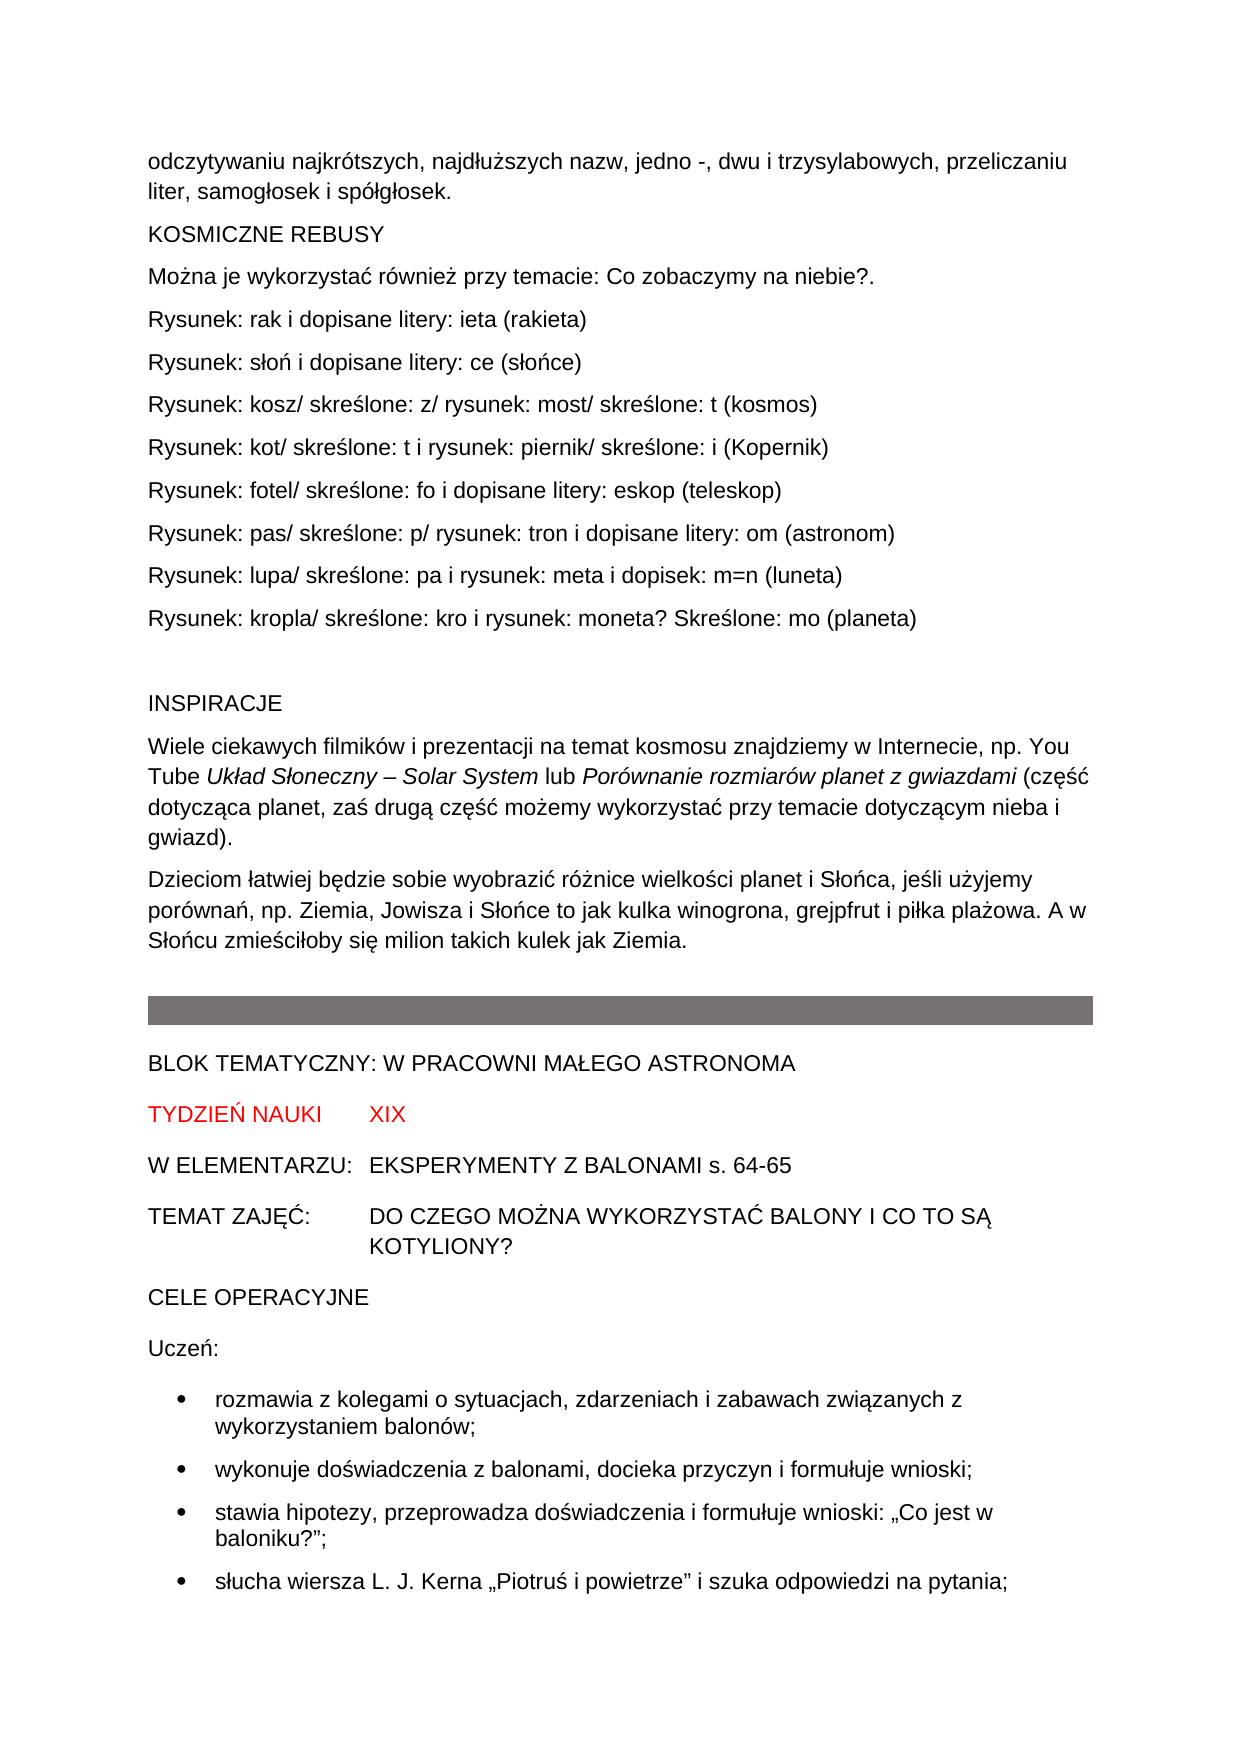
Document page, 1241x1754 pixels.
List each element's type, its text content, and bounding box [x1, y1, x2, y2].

text Rysunek: fotel/ skreślone: fo i dopisane litery: eskop (teleskop) [148, 477, 1093, 503]
text Rysunek: lupa/ skreślone: pa i rysunek: meta i dopisek: m=n (luneta) [148, 562, 1093, 588]
list słucha wiersza L. J. Kerna „Piotruś i powietrze” i szuka odpowiedzi na pytania; [177, 1568, 1093, 1594]
text TEMAT ZAJĘĆ: DO CZEGO MOŻNA WYKORZYSTAĆ BALONY I CO TO SĄ KOTYLIONY? [148, 1203, 1093, 1259]
list rozmawia z kolegami o sytuacjach, zdarzeniach i zabawach związanych z wykorzystaniem balonów; [177, 1386, 1093, 1439]
text BLOK TEMATYCZNY: W PRACOWNI MAŁEGO ASTRONOMA [148, 1050, 1093, 1076]
text Rysunek: kosz/ skreślone: z/ rysunek: most/ skreślone: t (kosmos) [148, 391, 1093, 418]
text KOSMICZNE REBUSY [148, 221, 1093, 247]
text Rysunek: rak i dopisane litery: ieta (rakieta) [148, 306, 1093, 332]
text Rysunek: słoń i dopisane litery: ce (słońce) [148, 349, 1093, 375]
list wykonuje doświadczenia z balonami, docieka przyczyn i formułuje wnioski; [177, 1456, 1093, 1482]
list stawia hipotezy, przeprowadza doświadczenia i formułuje wnioski: „Co jest w baloniku?”; [177, 1499, 1093, 1551]
text INSPIRACJE [148, 690, 1093, 717]
text TYDZIEŃ NAUKI XIX [148, 1101, 1093, 1127]
text Wiele ciekawych filmików i prezentacji na temat kosmosu znajdziemy w Internecie, np. You Tube Układ Słoneczny – Solar System lub Porównanie rozmiarów planet z gwiazdami (część dotycząca planet, zaś drugą część możemy wykorzystać przy temacie dotyczącym nieba i gwiazd). [148, 733, 1093, 850]
text Dzieciom łatwiej będzie sobie wyobrazić różnice wielkości planet i Słońca, jeśli użyjemy porównań, np. Ziemia, Jowisza i Słońce to jak kulka winogrona, grejpfrut i piłka plażowa. A w Słońcu zmieściłoby się milion takich kulek jak Ziemia. [148, 866, 1093, 953]
text Rysunek: kot/ skreślone: t i rysunek: piernik/ skreślone: i (Kopernik) [148, 434, 1093, 460]
text W ELEMENTARZU: EKSPERYMENTY Z BALONAMI s. 64-65 [148, 1152, 1093, 1178]
text Rysunek: kropla/ skreślone: kro i rysunek: moneta? Skreślone: mo (planeta) [148, 605, 1093, 631]
text Rysunek: pas/ skreślone: p/ rysunek: tron i dopisane litery: om (astronom) [148, 519, 1093, 546]
text Uczeń: [148, 1335, 1093, 1362]
text CELE OPERACYJNE [148, 1284, 1093, 1311]
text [148, 148, 1093, 204]
text Można je wykorzystać również przy temacie: Co zobaczymy na niebie?. [148, 263, 1093, 289]
